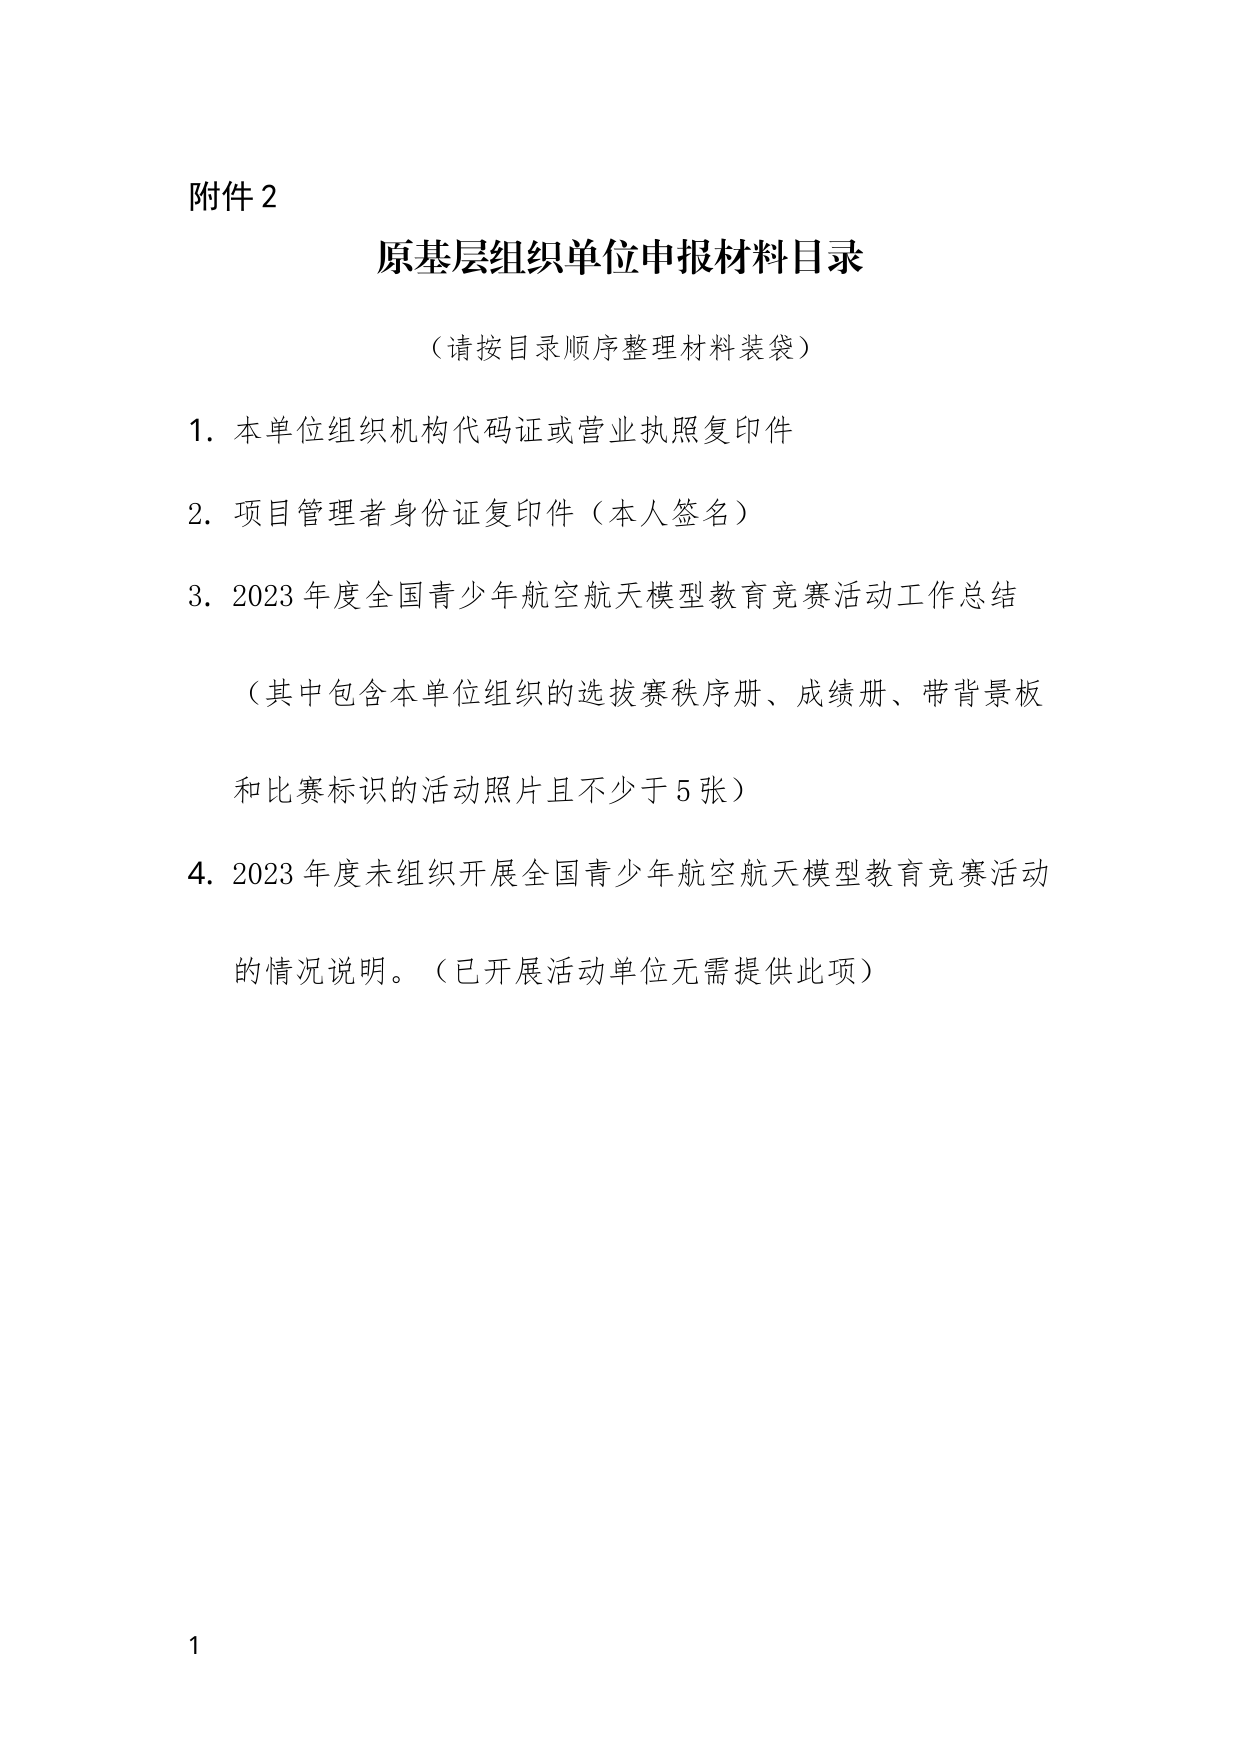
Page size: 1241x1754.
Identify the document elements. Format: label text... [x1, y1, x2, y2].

list 2023年度全国青少年航空航天模型教育竞赛活动工作总结（其中包含本单位组织的选拔赛秩序册、成绩册、带背景板和比赛标识的活动照片且不少于5张） [187, 561, 1053, 821]
list 项目管理者身份证复印件（本人签名） [187, 478, 1053, 543]
text 附件2 [187, 162, 1053, 227]
list 2023年度未组织开展全国青少年航空航天模型教育竞赛活动的情况说明。（已开展活动单位无需提供此项） [187, 839, 1053, 1001]
text （请按目录顺序整理材料装袋） [187, 314, 1053, 379]
list 本单位组织机构代码证或营业执照复印件 [187, 395, 1053, 460]
text 原基层组织单位申报材料目录 [187, 227, 1053, 292]
